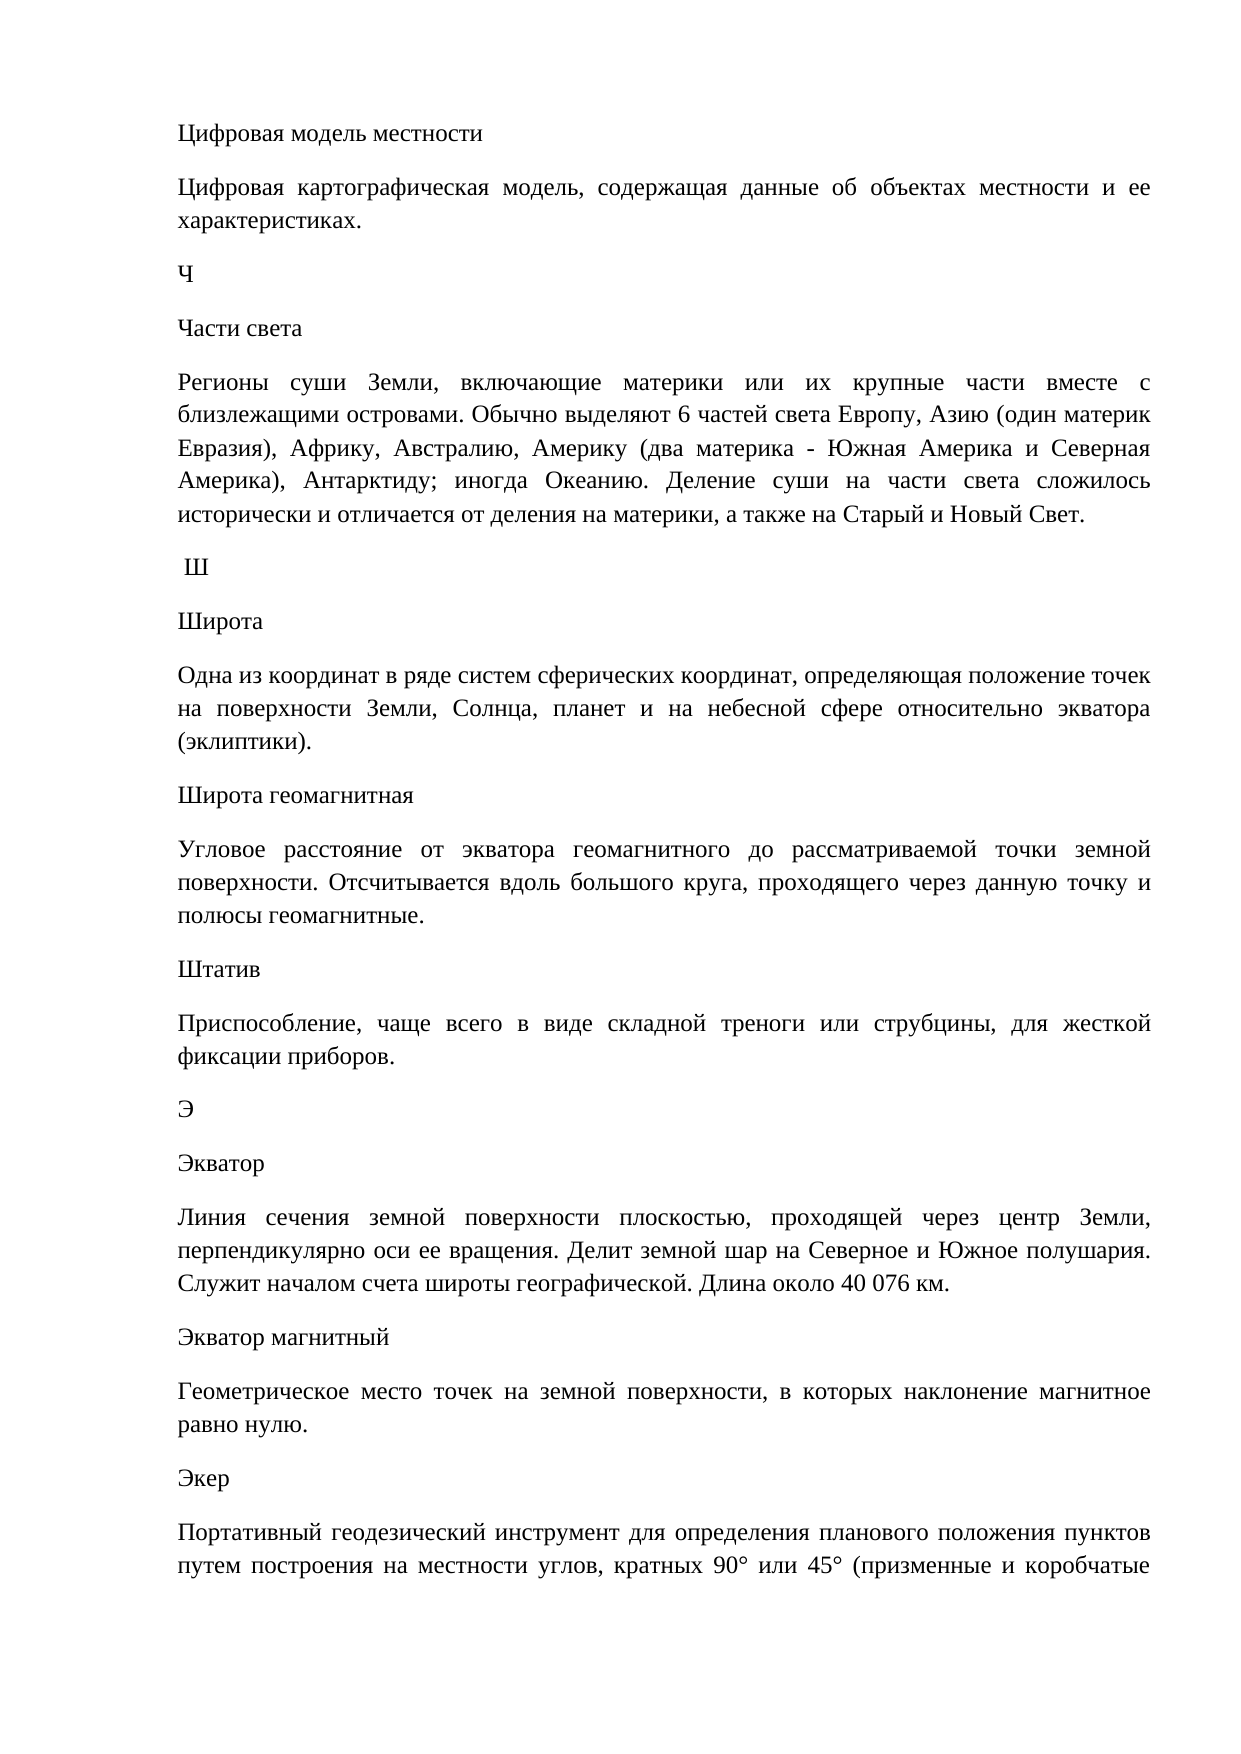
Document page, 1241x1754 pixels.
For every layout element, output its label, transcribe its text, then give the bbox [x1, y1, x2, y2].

text Цифровая картографическая модель, содержащая данные об объектах местности и ее характеристиках. [177, 172, 1152, 234]
text Приспособление, чаще всего в виде складной треноги или струбцины, для жесткой фиксации приборов. [177, 1008, 1152, 1069]
text Экватор магнитный [177, 1322, 1152, 1351]
text Ч [177, 259, 1152, 288]
text Цифровая модель местности [177, 118, 1152, 147]
text Части света [177, 313, 1152, 341]
text Широта [177, 606, 1152, 635]
text Угловое расстояние от экватора геомагнитного до рассматриваемой точки земной поверхности. Отсчитывается вдоль большого круга, проходящего через данную точку и полюсы геомагнитные. [177, 834, 1152, 929]
text Линия сечения земной поверхности плоскостью, проходящей через центр Земли, перпендикулярно оси ее вращения. Делит земной шар на Северное и Южное полушария. Служит началом счета широты географической. Длина около 40 076 км. [177, 1202, 1152, 1297]
text Регионы суши Земли, включающие материки или их крупные части вместе с близлежащими островами. Обычно выделяют 6 частей света Европу, Азию (один материк Евразия), Африку, Австралию, Америку (два материка - Южная Америка и Северная Америка), Антарктиду; иногда Океанию. Деление суши на части света сложилось исторически и отличается от деления на материки, а также на Старый и Новый Свет. [177, 367, 1152, 527]
text Штатив [177, 954, 1152, 983]
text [177, 1517, 1152, 1578]
text Э [177, 1094, 1152, 1123]
text Экер [177, 1463, 1152, 1492]
text Одна из координат в ряде систем сферических координат, определяющая положение точек на поверхности Земли, Солнца, планет и на небесной сфере относительно экватора (эклиптики). [177, 660, 1152, 755]
text Геометрическое место точек на земной поверхности, в которых наклонение магнитное равно нулю. [177, 1376, 1152, 1438]
text Ш [177, 552, 1152, 581]
text Широта геомагнитная [177, 780, 1152, 809]
text Экватор [177, 1148, 1152, 1177]
